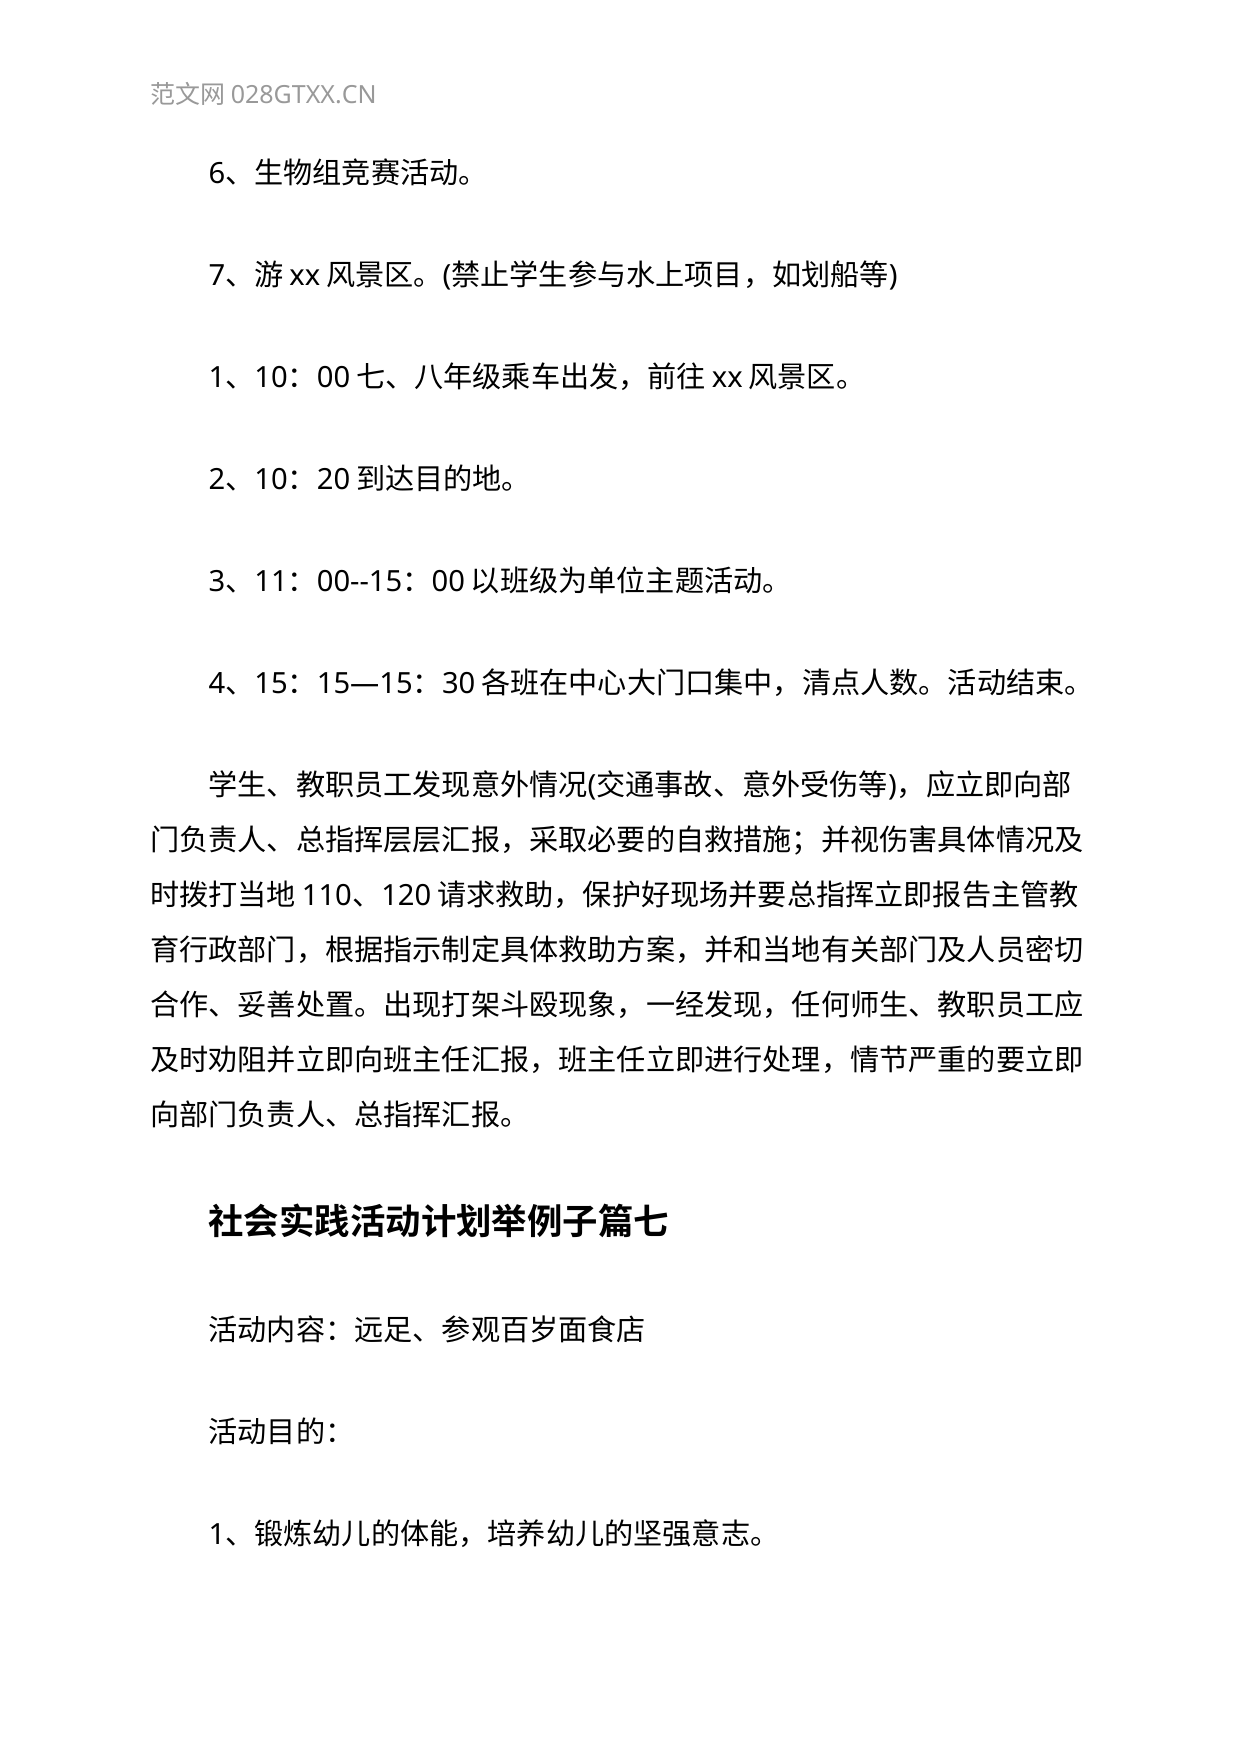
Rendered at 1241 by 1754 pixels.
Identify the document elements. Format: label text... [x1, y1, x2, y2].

text 6、生物组竞赛活动。 [150, 150, 1090, 192]
text 3、11：00--15：00以班级为单位主题活动。 [150, 558, 1090, 600]
text 1、10：00七、八年级乘车出发，前往xx风景区。 [150, 354, 1090, 396]
text 活动内容：远足、参观百岁面食店 [150, 1307, 1090, 1349]
text 学生、教职员工发现意外情况(交通事故、意外受伤等)，应立即向部门负责人、总指挥层层汇报，采取必要的自救措施；并视伤害具体情况及时拨打当地110、120请求救助，保护好现场并要总指挥立即报告主管教育行政部门，根据指示制定具体救助方案，并和当地有关部门及人员密切合作、妥善处置。出现打架斗殴现象，一经发现，任何师生、教职员工应及时劝阻并立即向班主任汇报，班主任立即进行处理，情节严重的要立即向部门负责人、总指挥汇报。 [150, 762, 1090, 1134]
text 7、游xx风景区。(禁止学生参与水上项目，如划船等) [150, 252, 1090, 294]
text 1、锻炼幼儿的体能，培养幼儿的坚强意志。 [150, 1510, 1090, 1553]
text 2、10：20到达目的地。 [150, 456, 1090, 498]
text 活动目的： [150, 1408, 1090, 1451]
text 4、15：15—15：30各班在中心大门口集中，清点人数。活动结束。 [150, 660, 1090, 702]
text 社会实践活动计划举例子篇七 [150, 1193, 1090, 1244]
